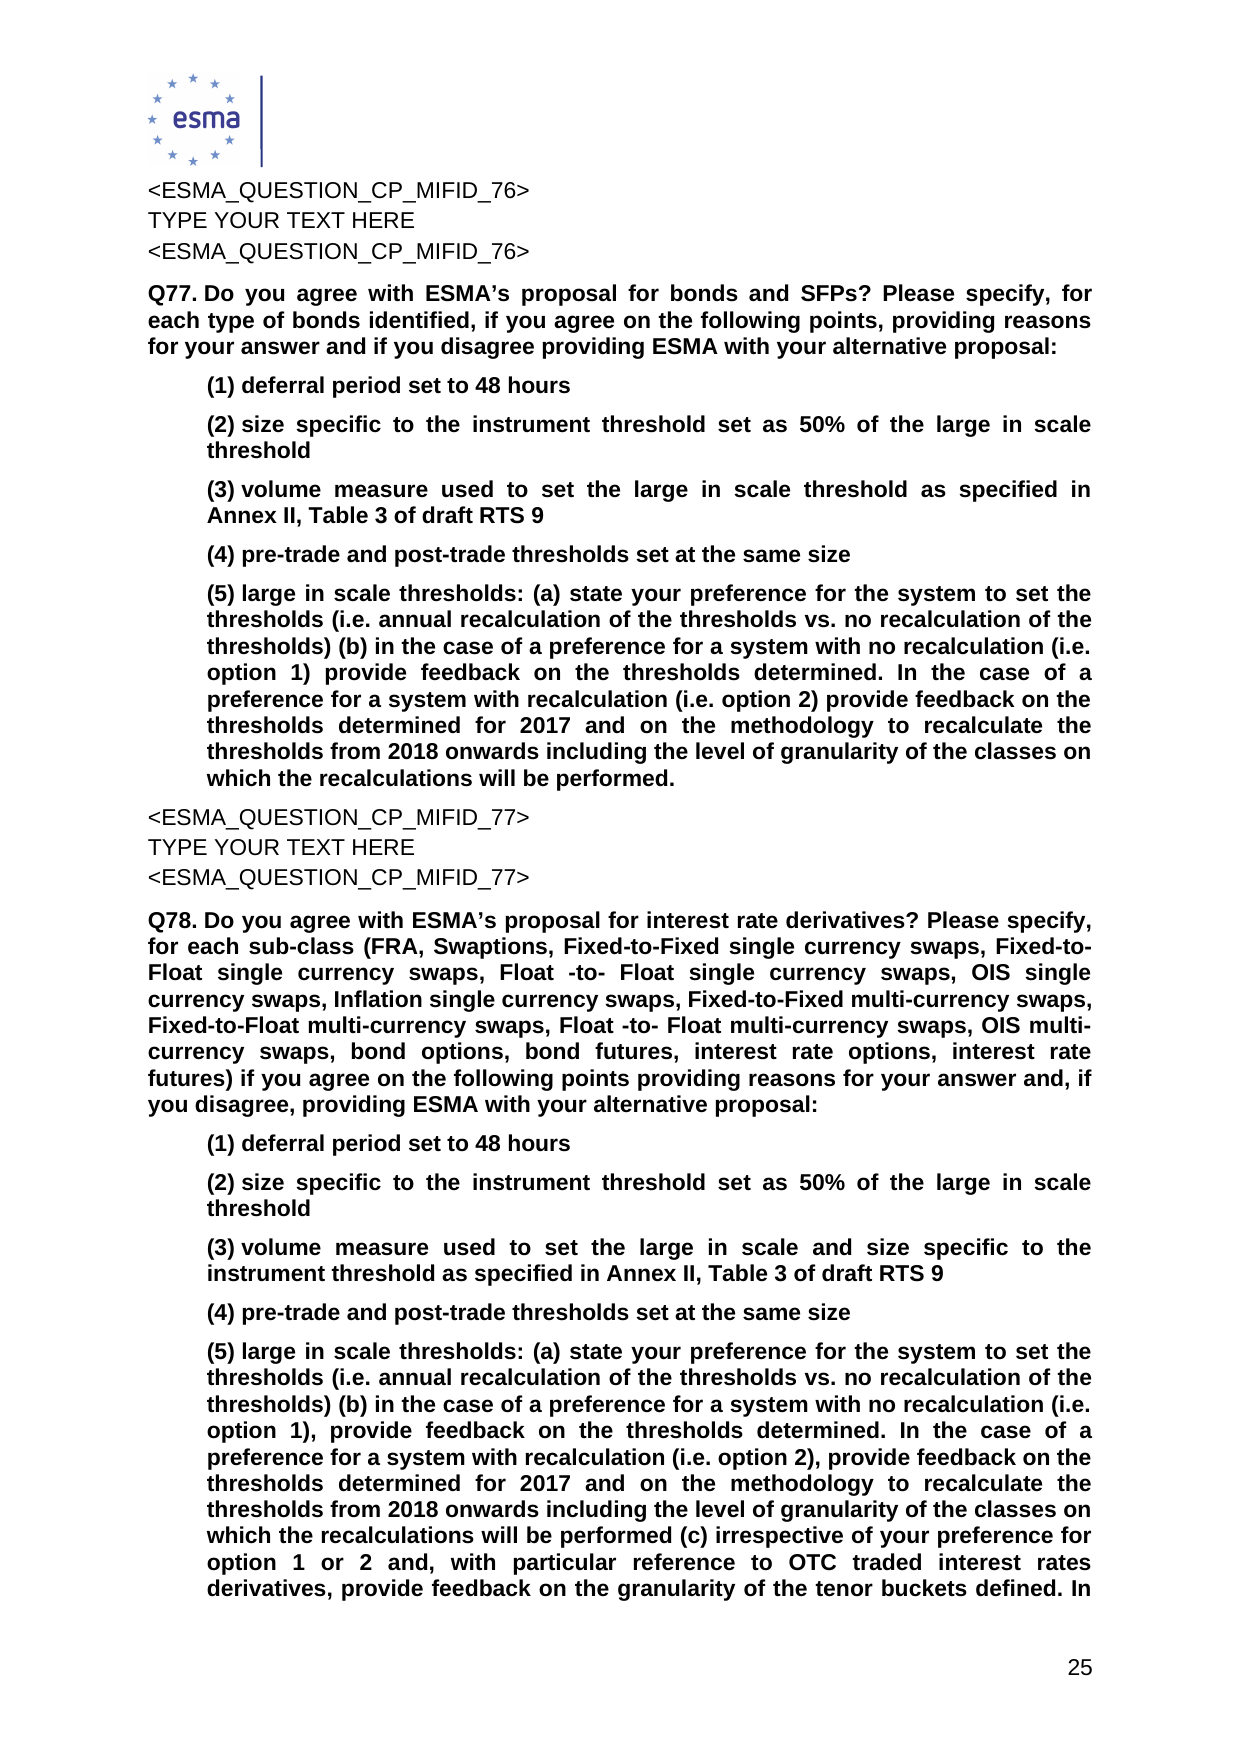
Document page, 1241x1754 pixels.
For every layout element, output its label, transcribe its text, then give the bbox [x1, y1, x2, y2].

text size specific to the instrument threshold set as 50% of the large in scale threshold [207, 411, 1093, 463]
text <ESMA_QUESTION_CP_MIFID_76> [148, 238, 1093, 264]
text deferral period set to 48 hours [207, 1130, 1093, 1156]
text pre-trade and post-trade thresholds set at the same size [207, 541, 1093, 568]
picture [147, 73, 240, 166]
text Do you agree with ESMA’s proposal for interest rate derivatives? Please specify, for each sub-class (FRA, Swaptions, Fixed-to-Fixed single currency swaps, Fixed-to-Float single currency swaps, Float -to- Float single currency swaps, OIS single currency swaps, Inflation single currency swaps, Fixed-to-Fixed multi-currency swaps, Fixed-to-Float multi-currency swaps, Float -to- Float multi-currency swaps, OIS multi-currency swaps, bond options, bond futures, interest rate options, interest rate futures) if you agree on the following points providing reasons for your answer and, if you disagree, providing ESMA with your alternative proposal: [148, 907, 1093, 1117]
text TYPE YOUR TEXT HERE [148, 834, 1093, 860]
text <ESMA_QUESTION_CP_MIFID_77> [148, 803, 1093, 830]
text volume measure used to set the large in scale and size specific to the instrument threshold as specified in Annex II, Table 3 of draft RTS 9 [207, 1234, 1093, 1287]
text <ESMA_QUESTION_CP_MIFID_76> [148, 177, 1093, 204]
text large in scale thresholds: (a) state your preference for the system to set the thresholds (i.e. annual recalculation of the thresholds vs. no recalculation of the thresholds) (b) in the case of a preference for a system with no recalculation (i.e. option 1) provide feedback on the thresholds determined. In the case of a preference for a system with recalculation (i.e. option 2) provide feedback on the thresholds determined for 2017 and on the methodology to recalculate the thresholds from 2018 onwards including the level of granularity of the classes on which the recalculations will be performed. [207, 580, 1093, 791]
text <ESMA_QUESTION_CP_MIFID_77> [148, 864, 1093, 890]
text TYPE YOUR TEXT HERE [148, 207, 1093, 234]
text volume measure used to set the large in scale threshold as specified in Annex II, Table 3 of draft RTS 9 [207, 476, 1093, 529]
text deferral period set to 48 hours [207, 372, 1093, 398]
text size specific to the instrument threshold set as 50% of the large in scale threshold [207, 1169, 1093, 1221]
text pre-trade and post-trade thresholds set at the same size [207, 1299, 1093, 1326]
text Do you agree with ESMA’s proposal for bonds and SFPs? Please specify, for each type of bonds identified, if you agree on the following points, providing reasons for your answer and if you disagree providing ESMA with your alternative proposal: [148, 280, 1093, 359]
